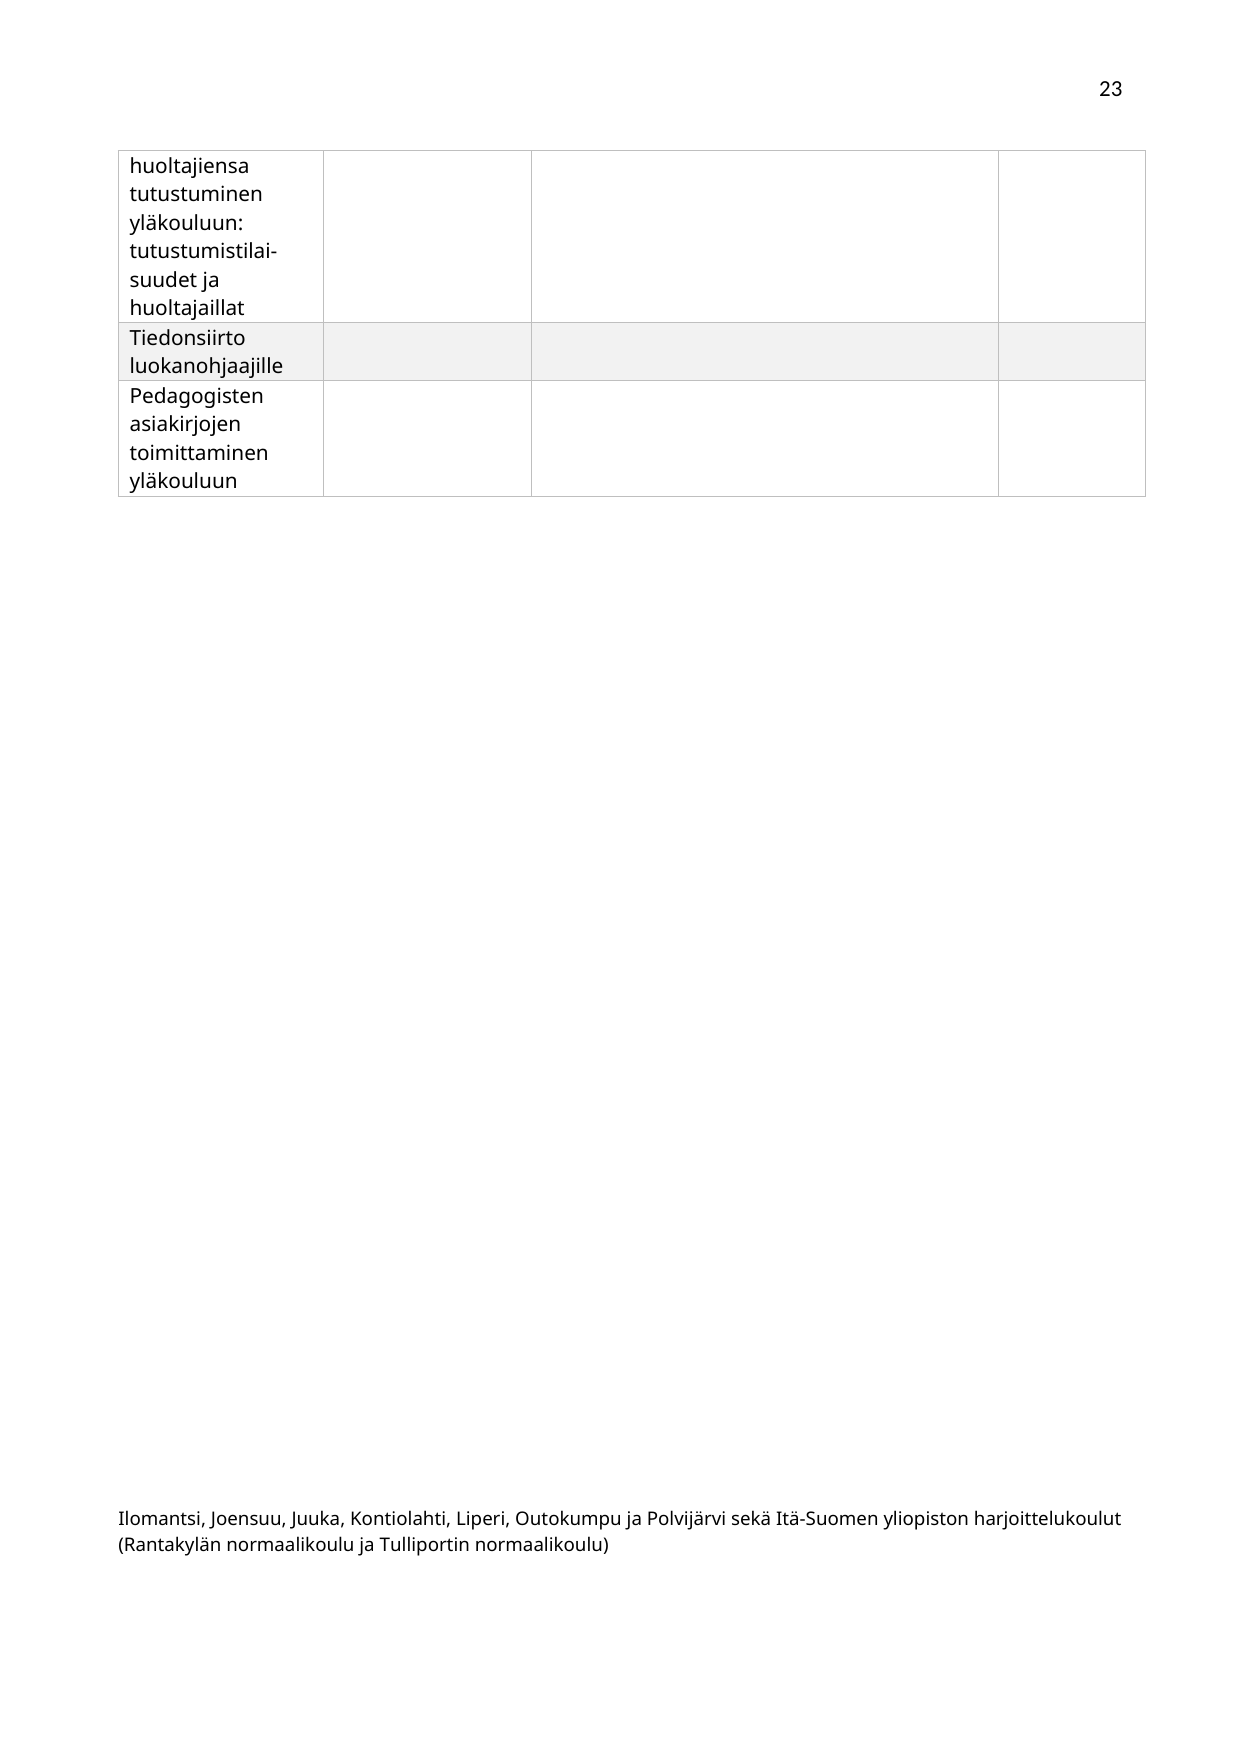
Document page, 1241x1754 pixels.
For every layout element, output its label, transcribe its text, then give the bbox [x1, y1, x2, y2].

table_cell [324, 381, 531, 496]
table_cell [324, 151, 531, 322]
table_cell [999, 323, 1145, 380]
table_cell Tiedonsiirto luokanohjaajille [119, 323, 323, 380]
table_cell [999, 381, 1145, 496]
table_cell [999, 151, 1145, 322]
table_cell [119, 151, 323, 322]
table_cell [532, 151, 998, 322]
table_cell Pedagogisten asiakirjojen toimittaminen yläkouluun [119, 381, 323, 496]
table_cell [532, 381, 998, 496]
table_cell [532, 323, 998, 380]
text Ilomantsi, Joensuu, Juuka, Kontiolahti, Liperi, Outokumpu ja Polvijärvi sekä Itä-Suomen yliopiston harjoittelukoulut (Rantakylän normaalikoulu ja Tulliportin normaalikoulu) [118, 1506, 1122, 1557]
table_cell [324, 323, 531, 380]
